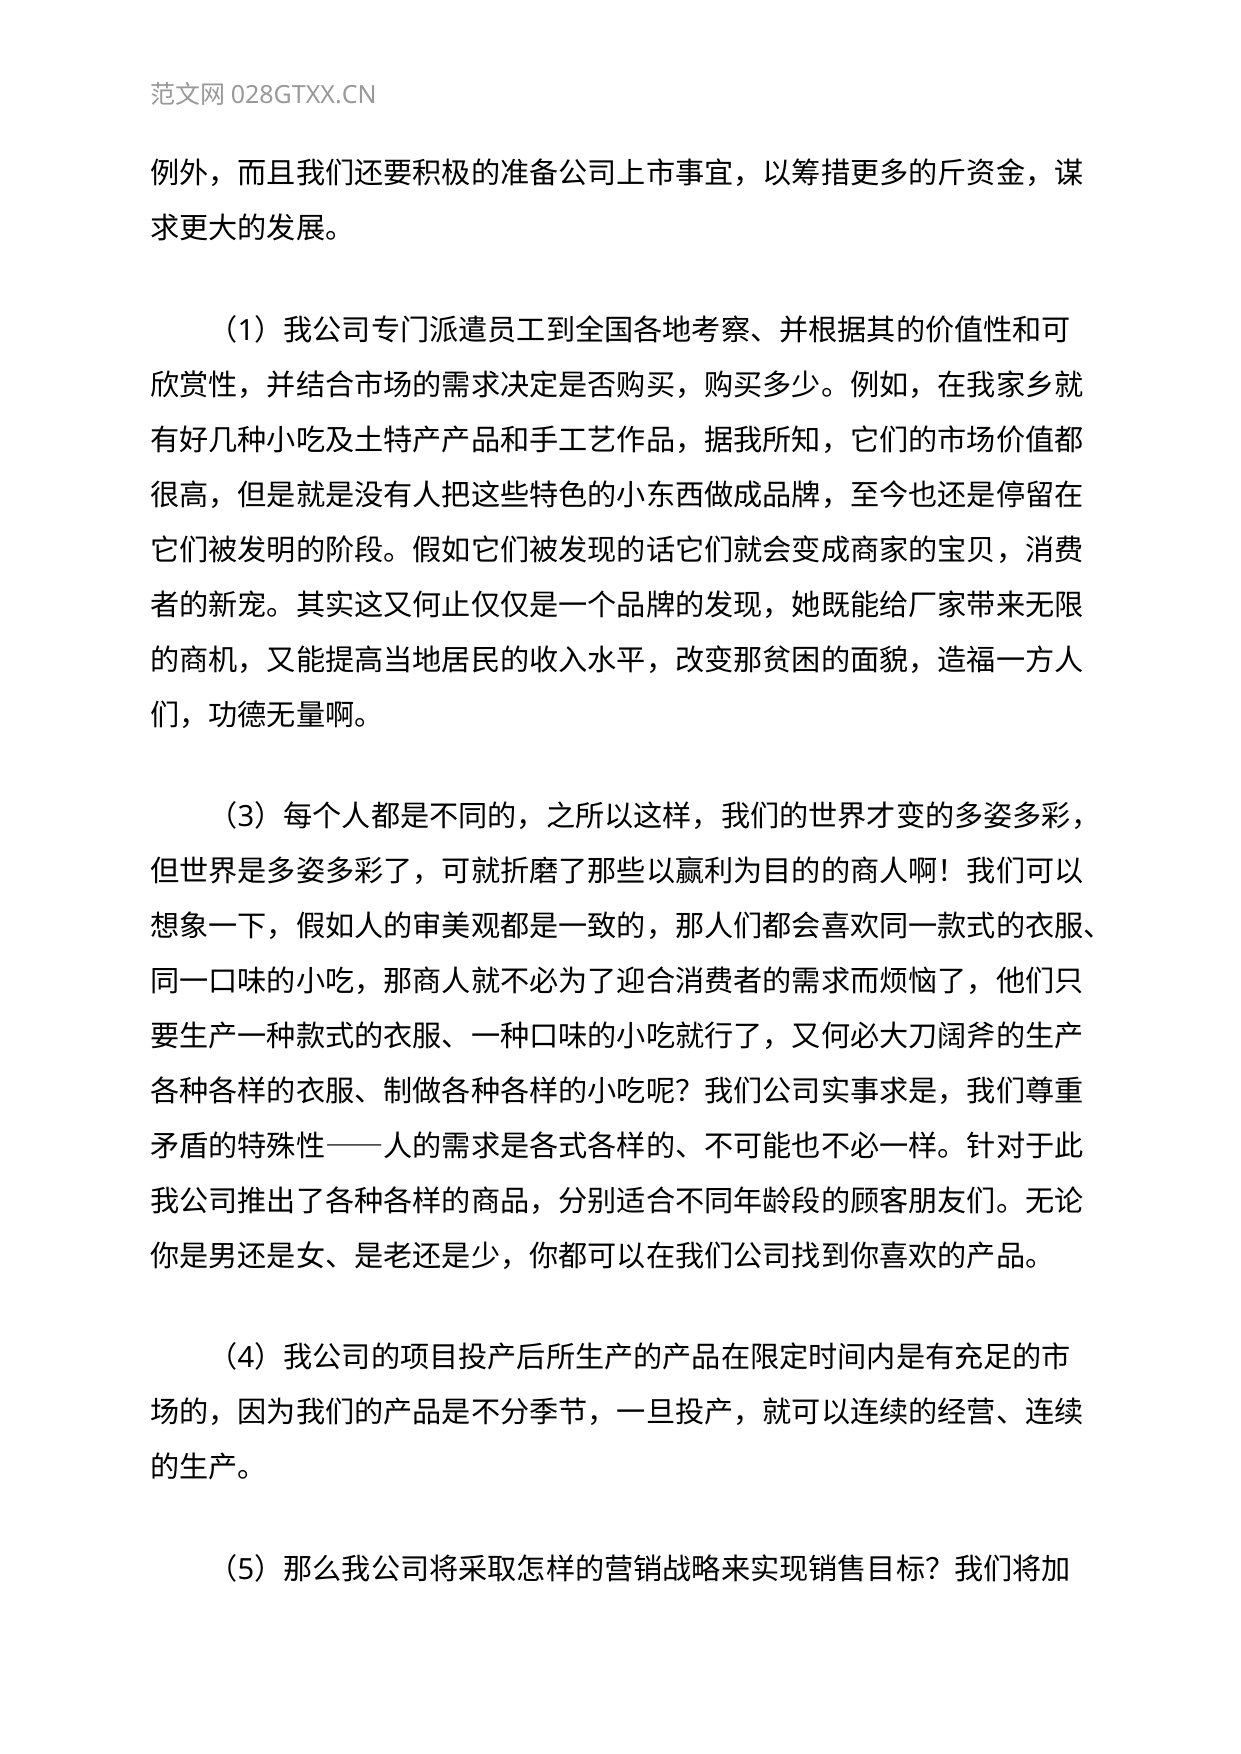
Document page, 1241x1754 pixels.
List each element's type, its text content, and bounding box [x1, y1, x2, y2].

text （1）我公司专门派遣员工到全国各地考察、并根据其的价值性和可欣赏性，并结合市场的需求决定是否购买，购买多少。例如，在我家乡就有好几种小吃及土特产产品和手工艺作品，据我所知，它们的市场价值都很高，但是就是没有人把这些特色的小东西做成品牌，至今也还是停留在它们被发明的阶段。假如它们被发现的话它们就会变成商家的宝贝，消费者的新宠。其实这又何止仅仅是一个品牌的发现，她既能给厂家带来无限的商机，又能提高当地居民的收入水平，改变那贫困的面貌，造福一方人们，功德无量啊。 [150, 307, 1090, 733]
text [150, 1546, 1090, 1588]
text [150, 150, 1090, 247]
text （4）我公司的项目投产后所生产的产品在限定时间内是有充足的市场的，因为我们的产品是不分季节，一旦投产，就可以连续的经营、连续的生产。 [150, 1334, 1090, 1486]
text （3）每个人都是不同的，之所以这样，我们的世界才变的多姿多彩，但世界是多姿多彩了，可就折磨了那些以赢利为目的的商人啊！我们可以想象一下，假如人的审美观都是一致的，那人们都会喜欢同一款式的衣服、同一口味的小吃，那商人就不必为了迎合消费者的需求而烦恼了，他们只要生产一种款式的衣服、一种口味的小吃就行了，又何必大刀阔斧的生产各种各样的衣服、制做各种各样的小吃呢？我们公司实事求是，我们尊重矛盾的特殊性――人的需求是各式各样的、不可能也不必一样。针对于此我公司推出了各种各样的商品，分别适合不同年龄段的顾客朋友们。无论你是男还是女、是老还是少，你都可以在我们公司找到你喜欢的产品。 [150, 793, 1090, 1274]
